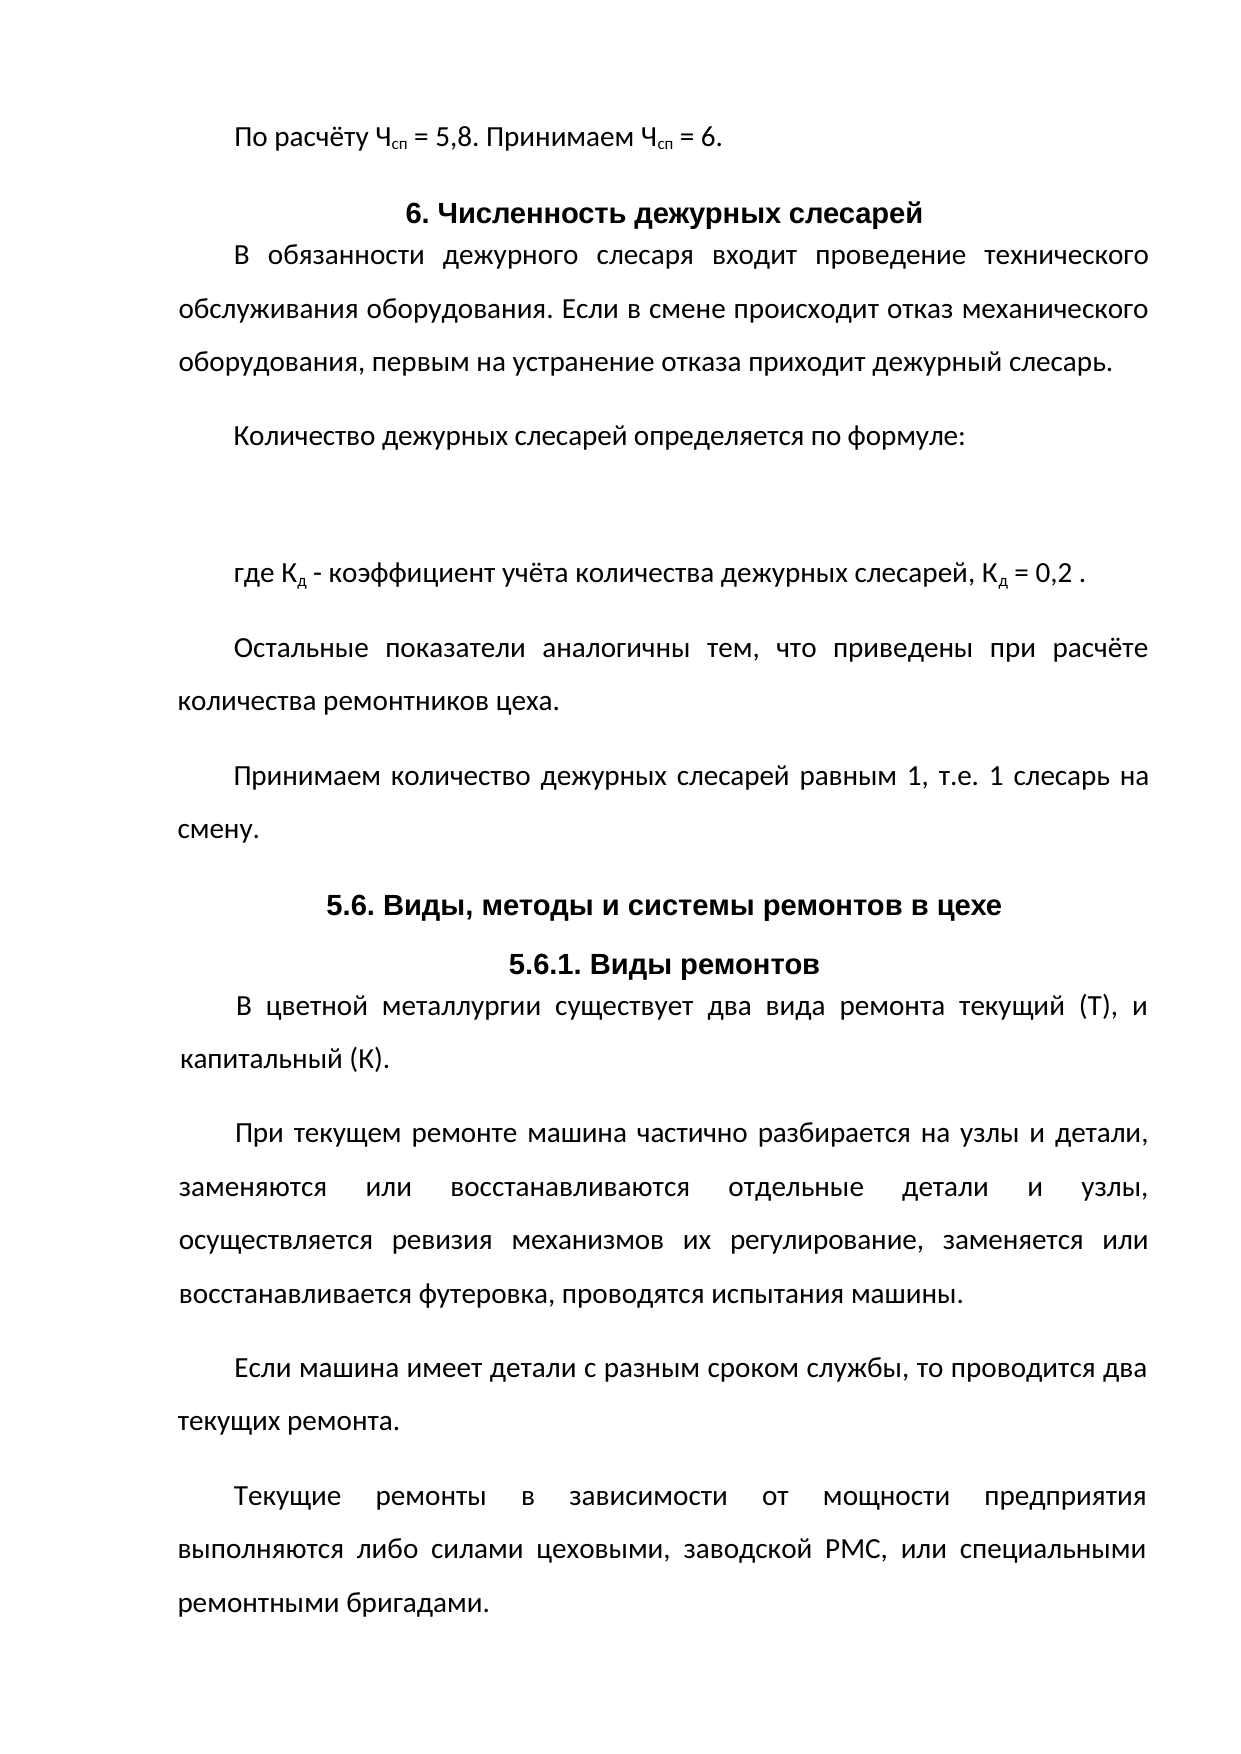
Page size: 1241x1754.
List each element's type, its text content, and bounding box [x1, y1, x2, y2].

text Количество дежурных слесарей определяется по формуле: [233, 417, 1152, 453]
text Принимаем количество дежурных слесарей равным 1, т.е. 1 слесарь на смену. [177, 757, 1149, 846]
text Если машина имеет детали с разным сроком службы, то проводится два текущих ремонта. [178, 1349, 1149, 1438]
text По расчёту Чсп = 5,8. Принимаем Чсп = 6. [234, 118, 1152, 154]
subtitle 6. Численность дежурных слесарей [177, 197, 1152, 230]
subtitle 5.6.1. Виды ремонтов [177, 947, 1152, 981]
text где Кд - коэффициент учёта количества дежурных слесарей, Кд = 0,2 . [234, 554, 1152, 590]
text Остальные показатели аналогичны тем, что приведены при расчёте количества ремонтников цеха. [177, 629, 1149, 718]
subtitle 5.6. Виды, методы и системы ремонтов в цехе [177, 888, 1152, 922]
text В обязанности дежурного слесаря входит проведение технического обслуживания оборудования. Если в смене происходит отказ механического оборудования, первым на устранение отказа приходит дежурный слесарь. [178, 236, 1149, 379]
text Текущие ремонты в зависимости от мощности предприятия выполняются либо силами цеховыми, заводской РМС, или специальными ремонтными бригадами. [177, 1477, 1148, 1619]
text При текущем ремонте машина частично разбирается на узлы и детали, заменяются или восстанавливаются отдельные детали и узлы, осуществляется ревизия механизмов их регулирование, заменяется или восстанавливается футеровка, проводятся испытания машины. [179, 1114, 1149, 1310]
text В цветной металлургии существует два вида ремонта текущий (Т), и капитальный (К). [180, 987, 1149, 1076]
